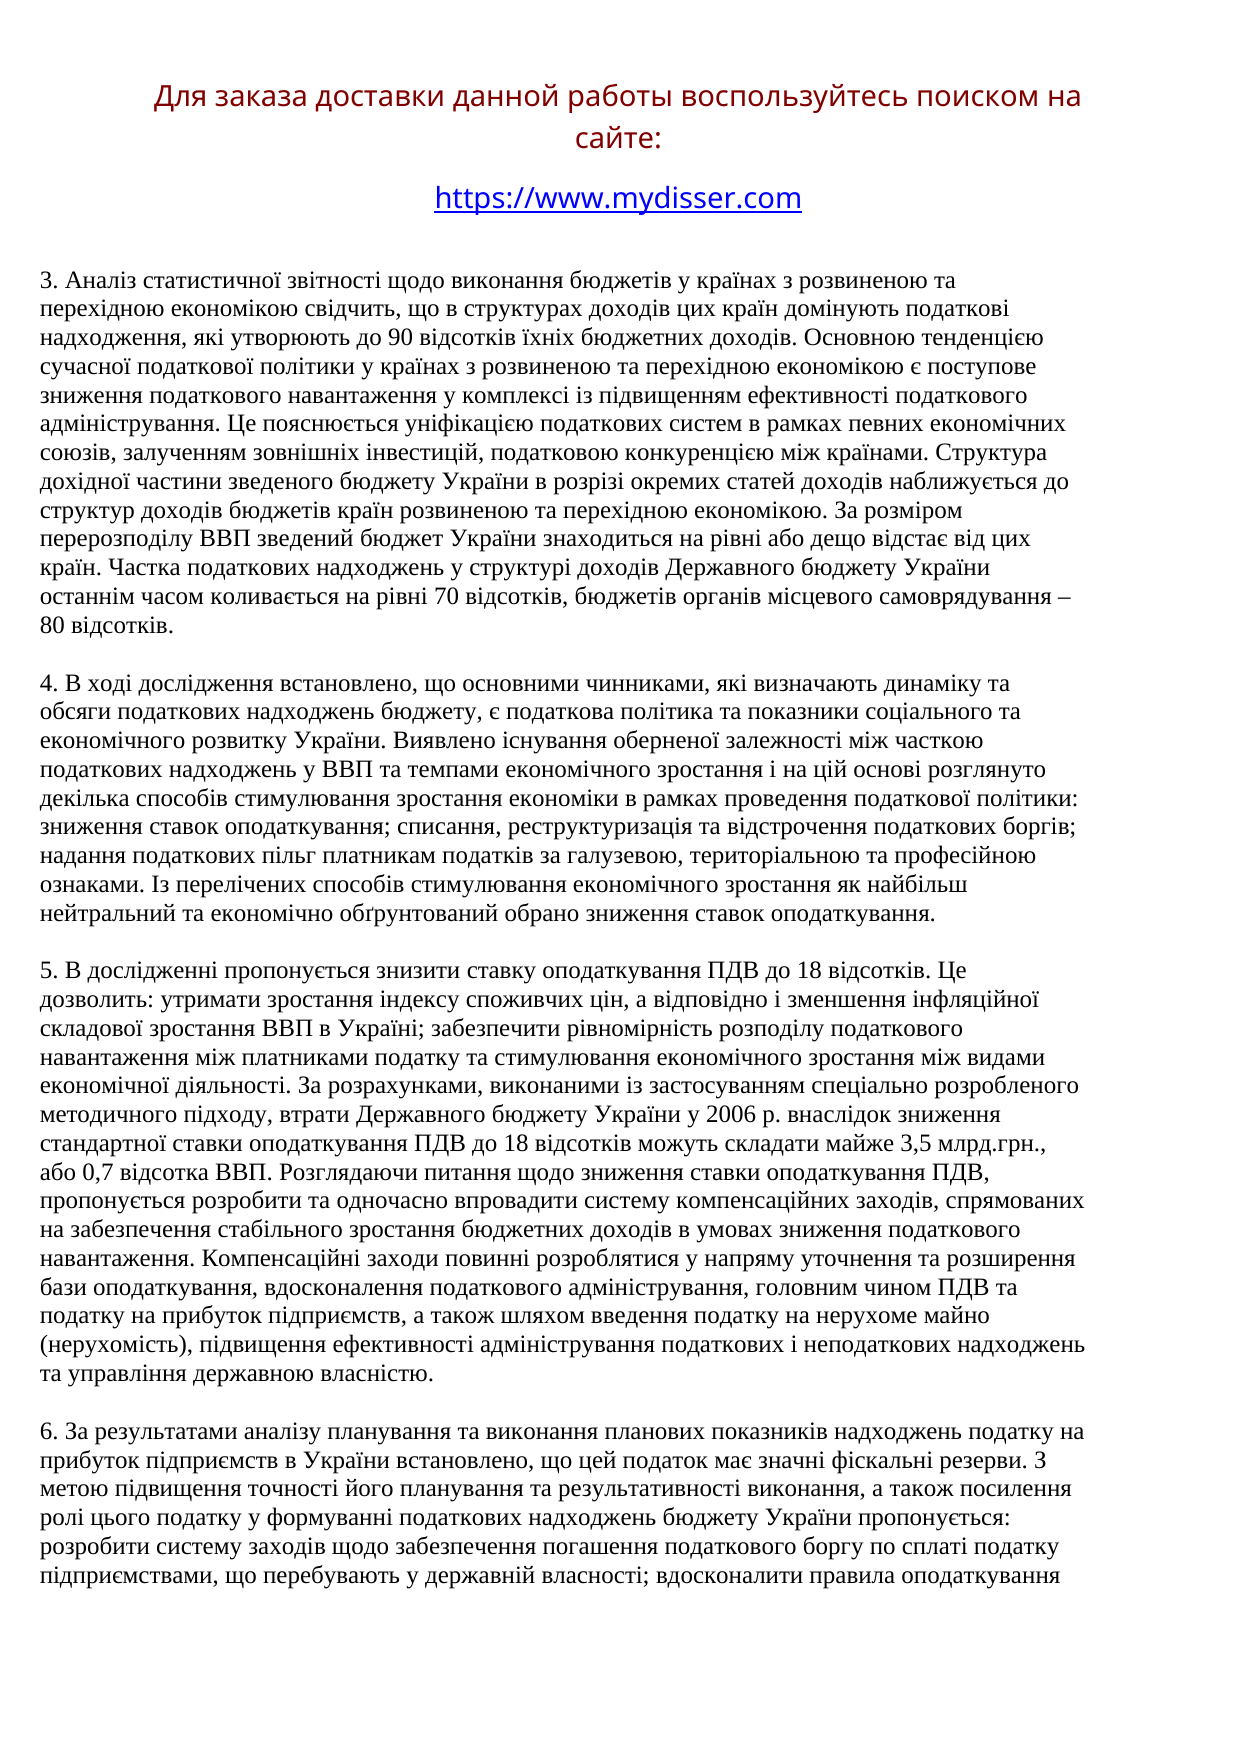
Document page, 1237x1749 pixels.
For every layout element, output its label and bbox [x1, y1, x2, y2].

table_cell [40, 236, 1086, 1588]
